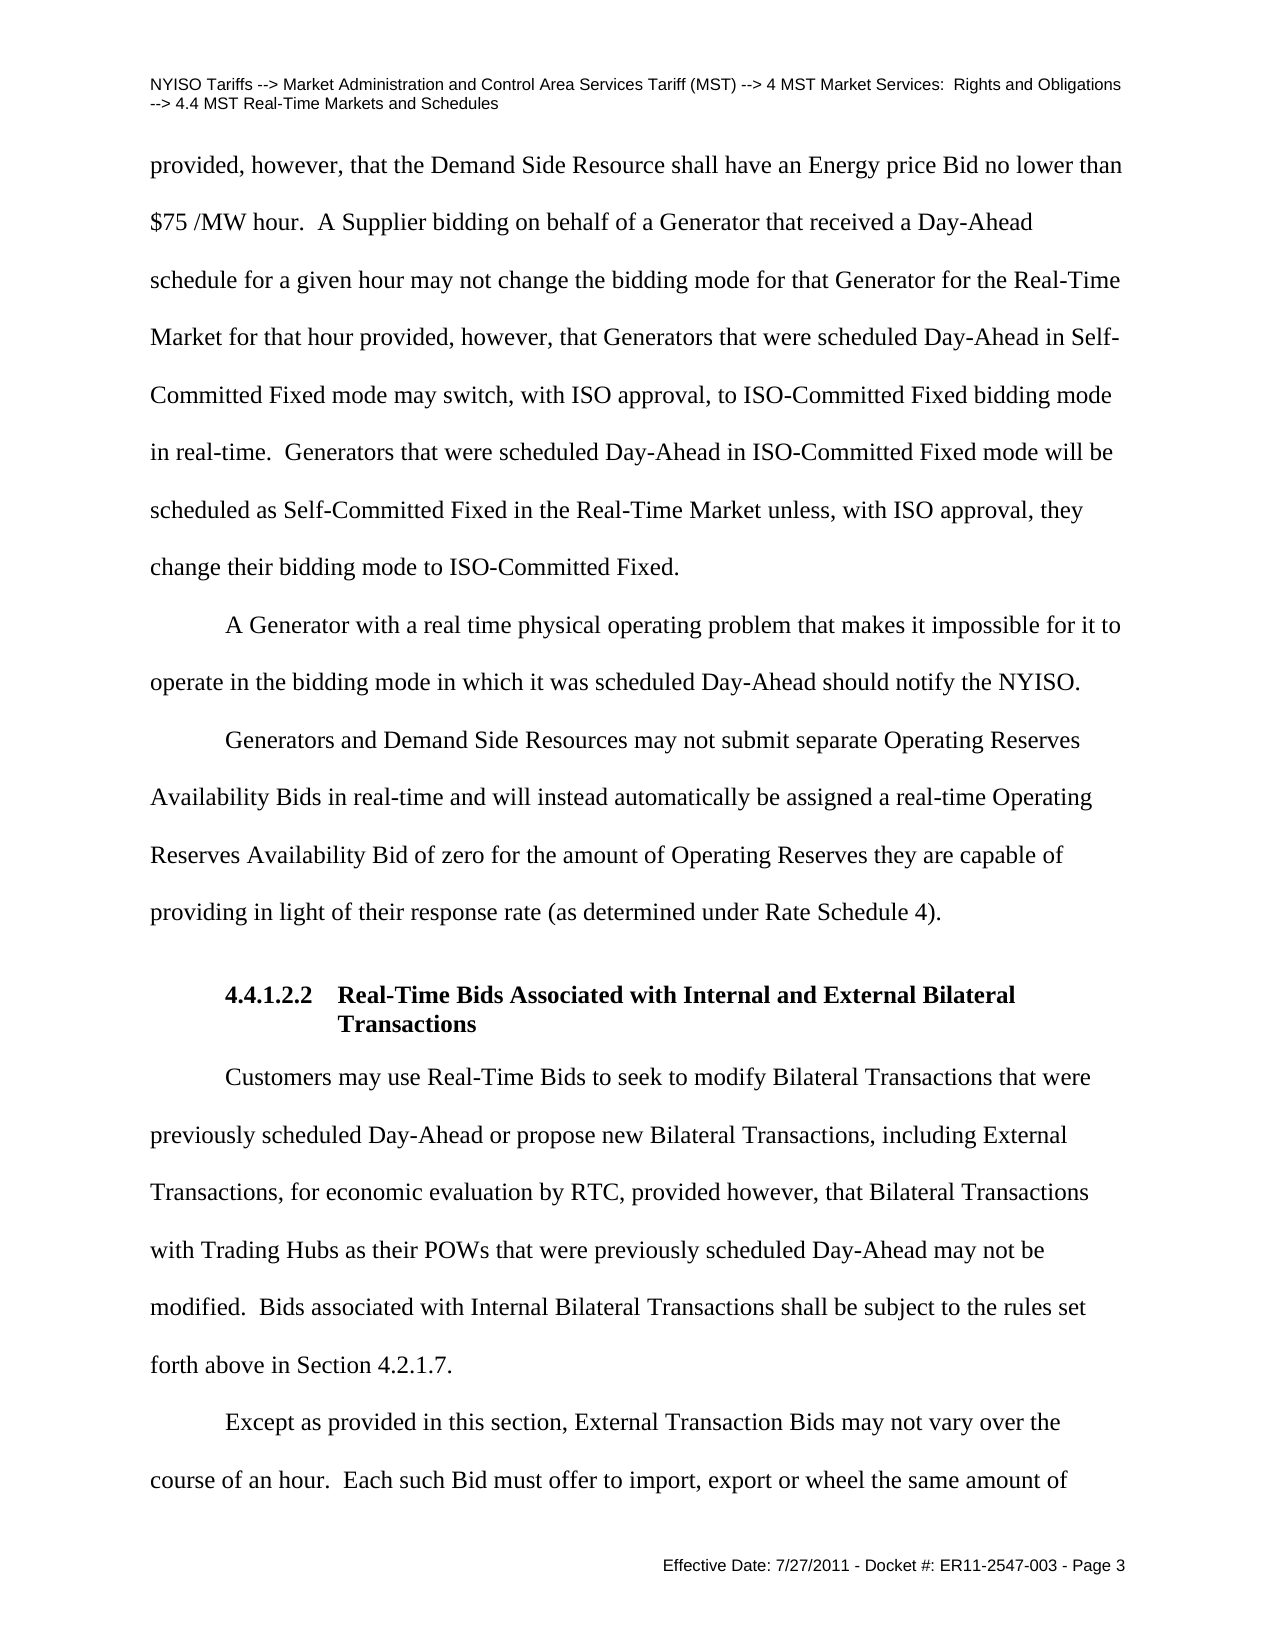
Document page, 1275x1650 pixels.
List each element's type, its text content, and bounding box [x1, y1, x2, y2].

text A Generator with a real time physical operating problem that makes it impossible for it to operate in the bidding mode in which it was scheduled Day-Ahead should notify the NYISO. [150, 610, 1125, 696]
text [150, 150, 1125, 581]
text 4.4.1.2.2 Real-Time Bids Associated with Internal and External Bilateral Transactions [225, 980, 1125, 1037]
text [150, 1407, 1125, 1494]
text Customers may use Real-Time Bids to seek to modify Bilateral Transactions that were previously scheduled Day-Ahead or propose new Bilateral Transactions, including External Transactions, for economic evaluation by RTC, provided however, that Bilateral Transactions with Trading Hubs as their POWs that were previously scheduled Day-Ahead may not be modified. Bids associated with Internal Bilateral Transactions shall be subject to the rules set forth above in Section 4.2.1.7. [150, 1062, 1125, 1379]
text Generators and Demand Side Resources may not submit separate Operating Reserves Availability Bids in real-time and will instead automatically be assigned a real-time Operating Reserves Availability Bid of zero for the amount of Operating Reserves they are capable of providing in light of their response rate (as determined under Rate Schedule 4). [150, 725, 1125, 926]
